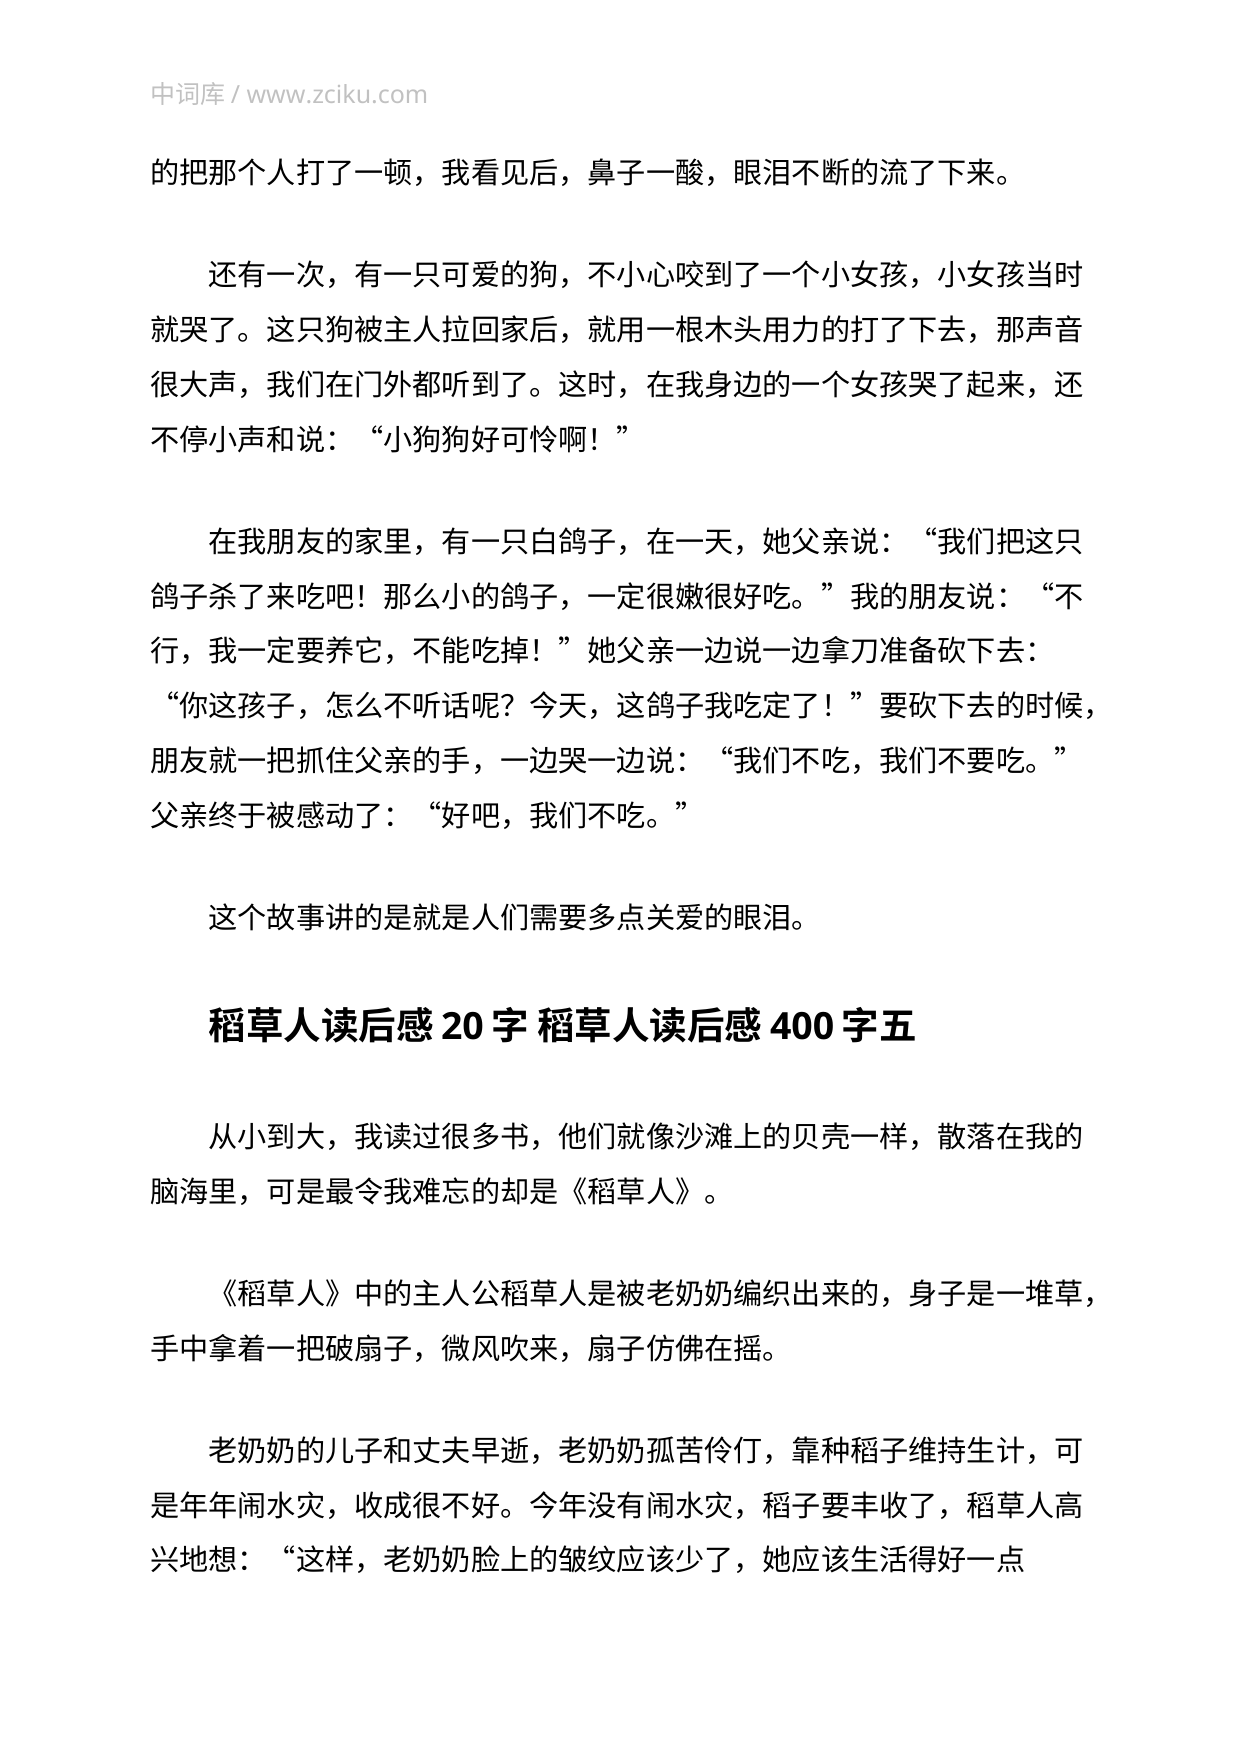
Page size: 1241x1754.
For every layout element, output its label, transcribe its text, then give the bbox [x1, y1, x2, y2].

text 从小到大，我读过很多书，他们就像沙滩上的贝壳一样，散落在我的脑海里，可是最令我难忘的却是《稻草人》。 [150, 1114, 1090, 1211]
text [150, 1427, 1090, 1579]
text 稻草人读后感20字 稻草人读后感400字五 [150, 996, 1090, 1051]
text 这个故事讲的是就是人们需要多点关爱的眼泪。 [150, 894, 1090, 937]
text 《稻草人》中的主人公稻草人是被老奶奶编织出来的，身子是一堆草，手中拿着一把破扇子，微风吹来，扇子仿佛在摇。 [150, 1271, 1090, 1368]
text 在我朋友的家里，有一只白鸽子，在一天，她父亲说：“我们把这只鸽子杀了来吃吧！那么小的鸽子，一定很嫩很好吃。”我的朋友说：“不行，我一定要养它，不能吃掉！”她父亲一边说一边拿刀准备砍下去：“你这孩子，怎么不听话呢？今天，这鸽子我吃定了！”要砍下去的时候，朋友就一把抓住父亲的手，一边哭一边说：“我们不吃，我们不要吃。”父亲终于被感动了：“好吧，我们不吃。” [150, 518, 1090, 835]
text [150, 150, 1090, 192]
text 还有一次，有一只可爱的狗，不小心咬到了一个小女孩，小女孩当时就哭了。这只狗被主人拉回家后，就用一根木头用力的打了下去，那声音很大声，我们在门外都听到了。这时，在我身边的一个女孩哭了起来，还不停小声和说：“小狗狗好可怜啊！” [150, 252, 1090, 459]
